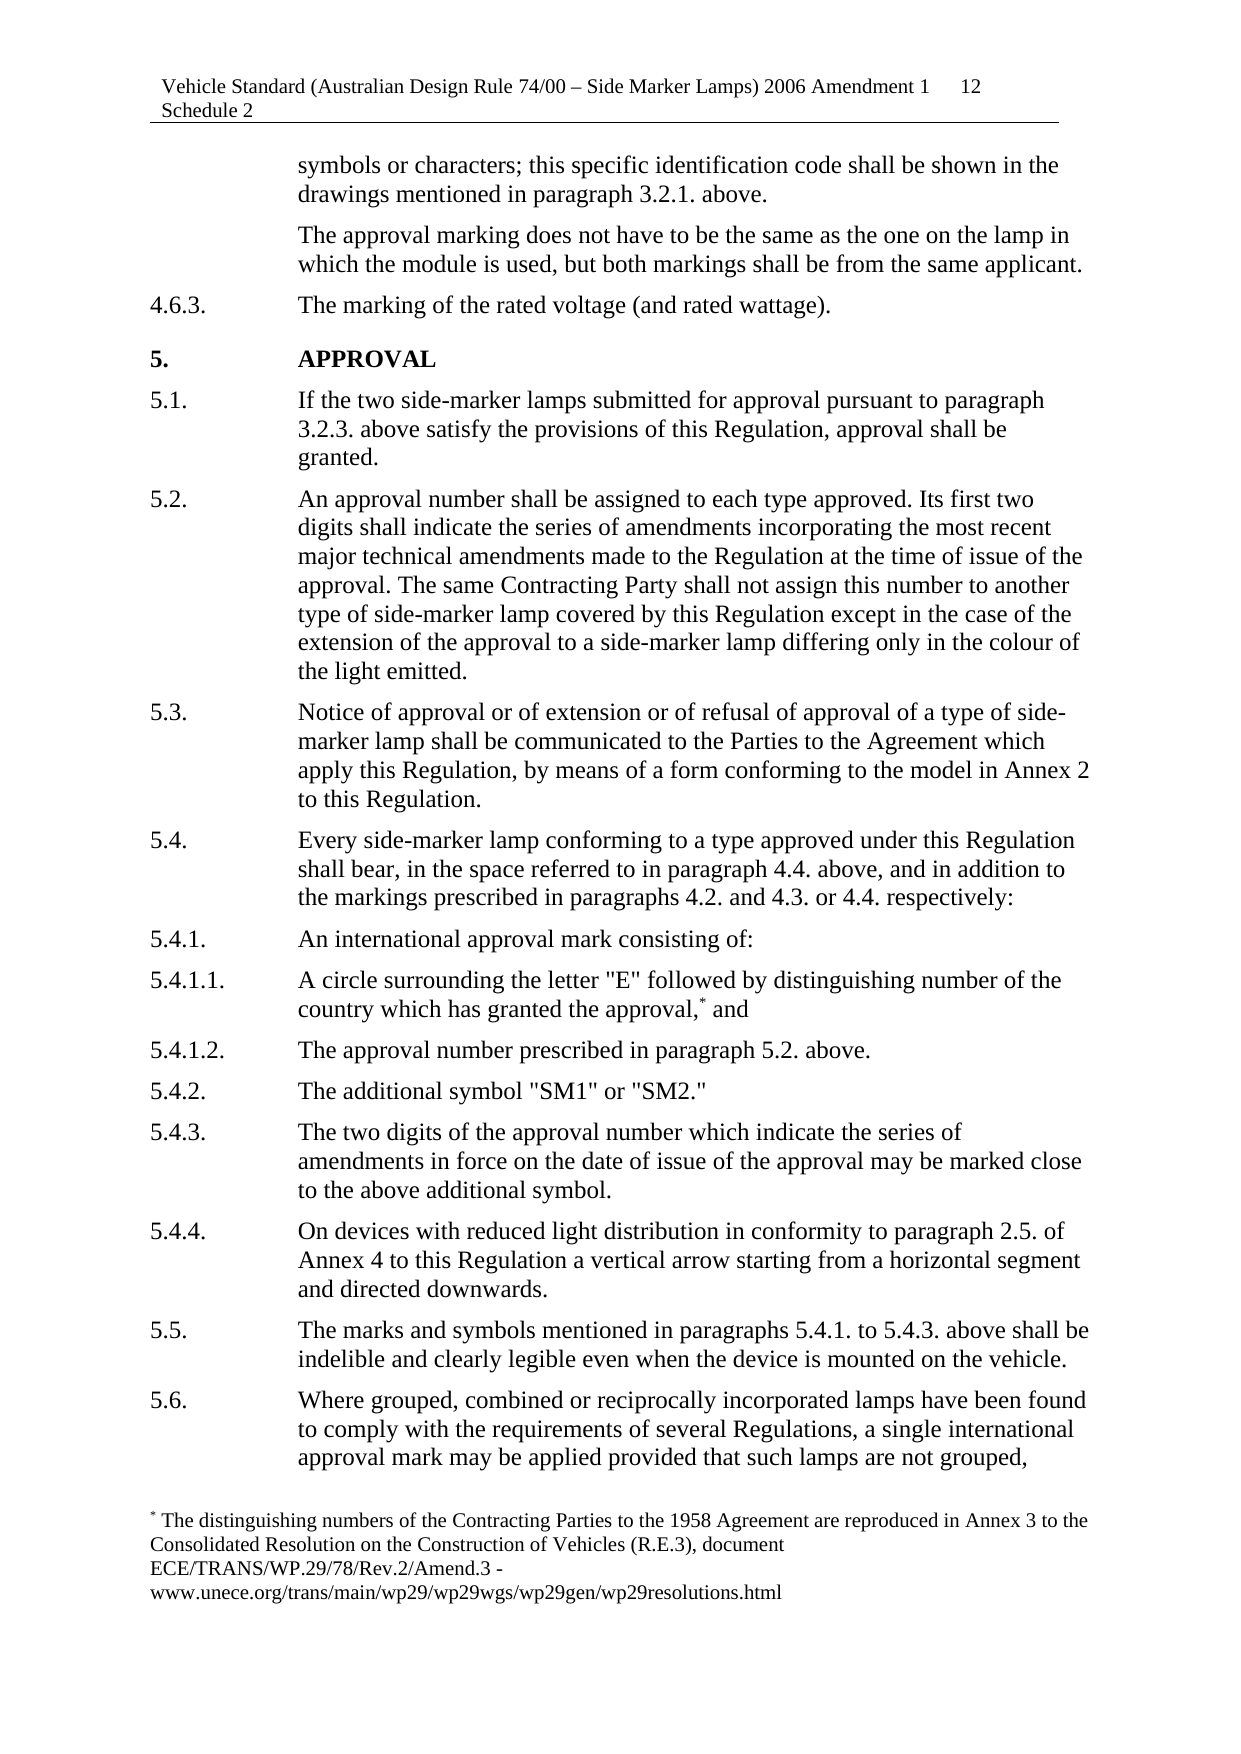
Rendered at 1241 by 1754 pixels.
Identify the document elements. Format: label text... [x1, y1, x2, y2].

text The approval number prescribed in paragraph 5.2. above. [150, 1035, 1090, 1064]
text An international approval mark consisting of: [150, 924, 1090, 952]
text A circle surrounding the letter "E" followed by distinguishing number of the country which has granted the approval, and [150, 965, 1090, 1022]
text Every side-marker lamp conforming to a type approved under this Regulation shall bear, in the space referred to in paragraph 4.4. above, and in addition to the markings prescribed in paragraphs 4.2. and 4.3. or 4.4. respectively: [150, 825, 1090, 911]
text The marking of the rated voltage (and rated wattage). [150, 290, 1090, 319]
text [150, 1385, 1090, 1471]
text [150, 150, 1090, 207]
text An approval number shall be assigned to each type approved. Its first two digits shall indicate the series of amendments incorporating the most recent major technical amendments made to the Regulation at the time of issue of the approval. The same Contracting Party shall not assign this number to another type of side-marker lamp covered by this Regulation except in the case of the extension of the approval to a side-marker lamp differing only in the colour of the light emitted. [150, 484, 1090, 685]
list The approval marking does not have to be the same as the one on the lamp in which the module is used, but both markings shall be from the same applicant. [298, 220, 1090, 277]
text On devices with reduced light distribution in conformity to paragraph 2.5. of Annex 4 to this Regulation a vertical arrow starting from a horizontal segment and directed downwards. [150, 1216, 1090, 1302]
text The additional symbol "SM1" or "SM2." [150, 1076, 1090, 1105]
text If the two side-marker lamps submitted for approval pursuant to paragraph 3.2.3. above satisfy the provisions of this Regulation, approval shall be granted. [150, 385, 1090, 471]
text The two digits of the approval number which indicate the series of amendments in force on the date of issue of the approval may be marked close to the above additional symbol. [150, 1117, 1090, 1204]
text The marks and symbols mentioned in paragraphs 5.4.1. to 5.4.3. above shall be indelible and clearly legible even when the device is mounted on the vehicle. [150, 1315, 1090, 1372]
text Notice of approval or of extension or of refusal of approval of a type of side-marker lamp shall be communicated to the Parties to the Agreement which apply this Regulation, by means of a form conforming to the model in Annex 2 to this Regulation. [150, 697, 1090, 812]
text Approval [150, 344, 1090, 372]
